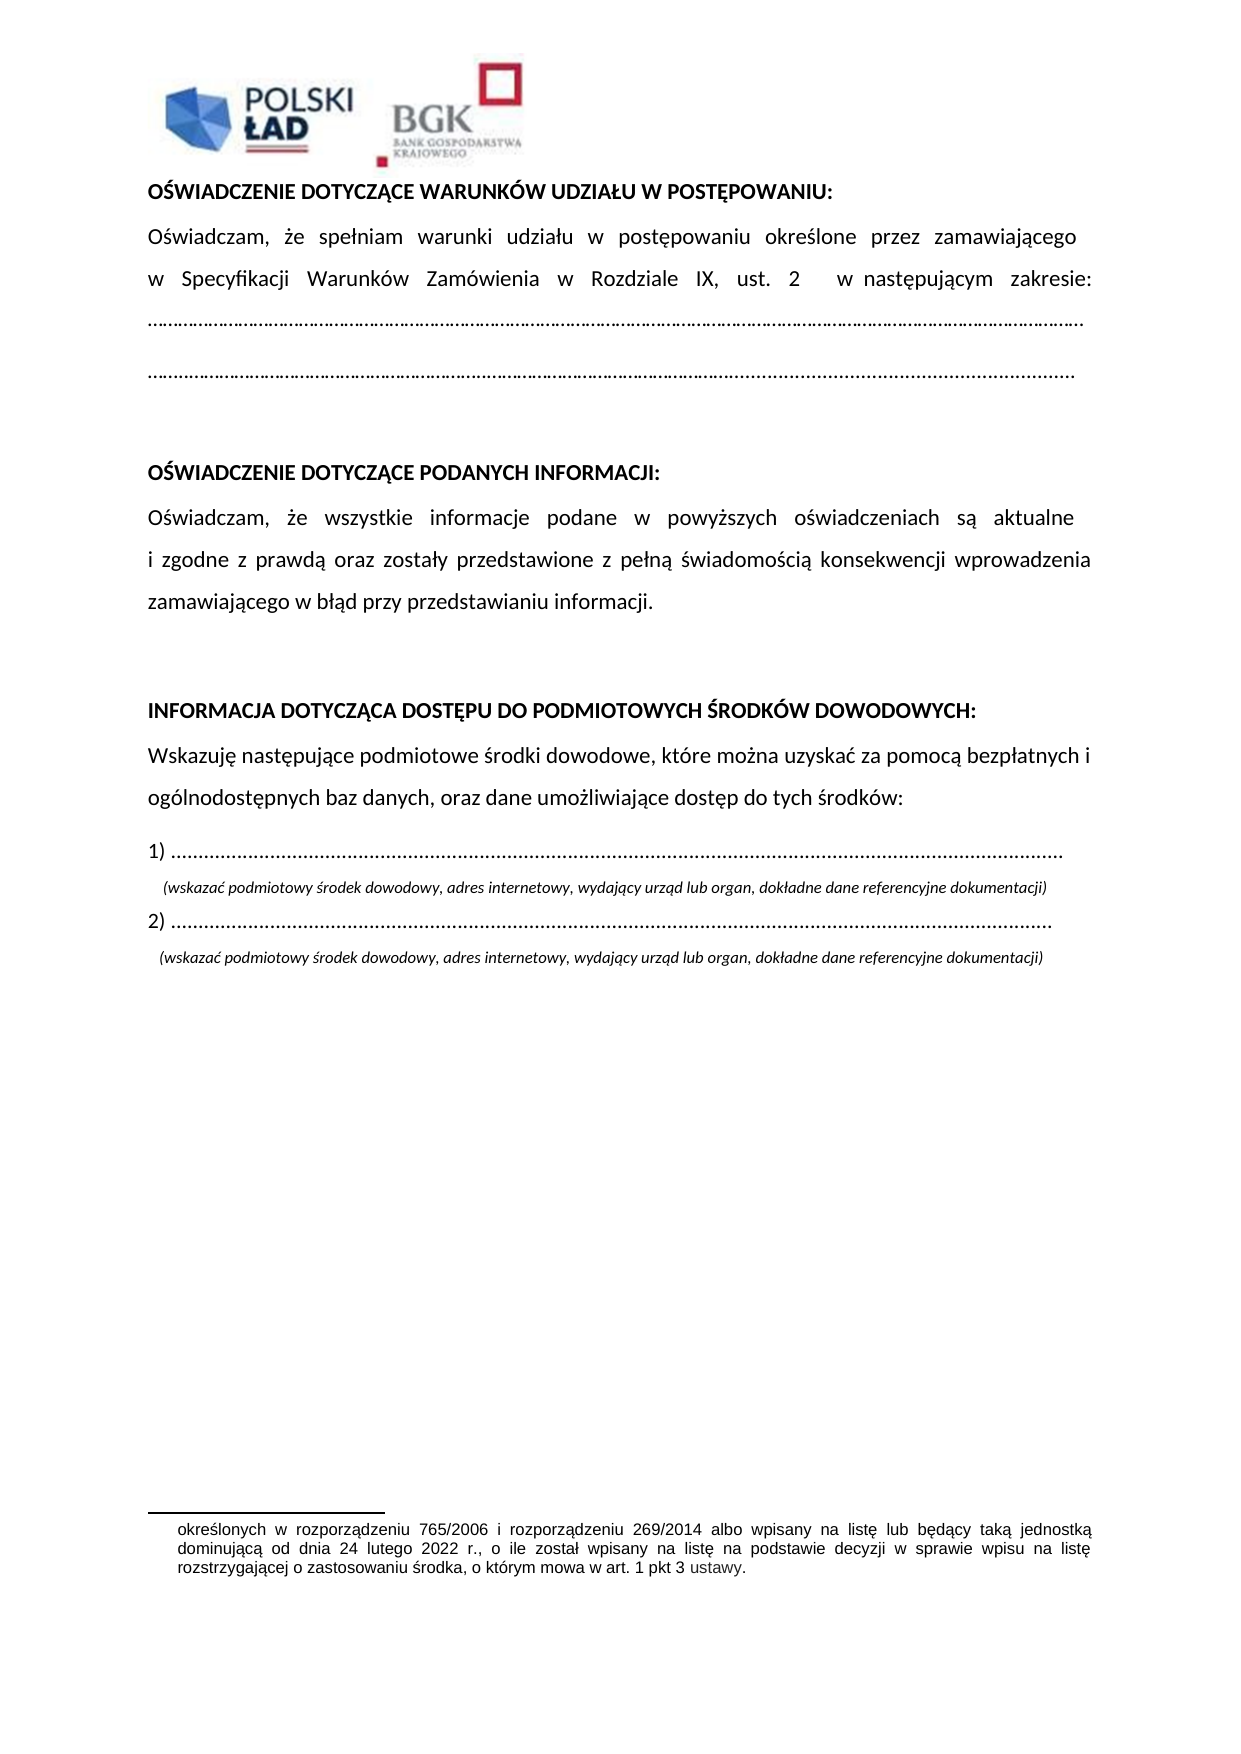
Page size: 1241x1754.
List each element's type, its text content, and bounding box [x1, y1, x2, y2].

text OŚWIADCZENIE DOTYCZĄCE PODANYCH INFORMACJI: [148, 458, 1092, 487]
picture [147, 53, 538, 178]
text OŚWIADCZENIE DOTYCZĄCE WARUNKÓW UDZIAŁU W POSTĘPOWANIU: [148, 177, 1092, 205]
text 2) ................................................................................................................................................................ [148, 908, 1092, 934]
text Oświadczam, że wszystkie informacje podane w powyższych oświadczeniach są aktualne i zgodne z prawdą oraz zostały przedstawione z pełną świadomością konsekwencji wprowadzenia zamawiającego w błąd przy przedstawianiu informacji. [148, 503, 1092, 615]
text Oświadczam, że spełniam warunki udziału w postępowaniu określone przez zamawiającego w Specyfikacji Warunków Zamówienia w Rozdziale IX, ust. 2 w następującym zakresie: …………………………………………………………………………………………………………………………………………………………………… [148, 222, 1092, 332]
text Wskazuję następujące podmiotowe środki dowodowe, które można uzyskać za pomocą bezpłatnych i ogólnodostępnych baz danych, oraz dane umożliwiające dostęp do tych środków: [148, 741, 1092, 811]
text (wskazać podmiotowy środek dowodowy, adres internetowy, wydający urząd lub organ, dokładne dane referencyjne dokumentacji) [148, 948, 1092, 968]
text (wskazać podmiotowy środek dowodowy, adres internetowy, wydający urząd lub organ, dokładne dane referencyjne dokumentacji) [148, 877, 1092, 898]
text ……..…………………………………………………..…………………………………………............................................................... [148, 358, 1092, 384]
text 1) .................................................................................................................................................................. [148, 837, 1092, 864]
text INFORMACJA DOTYCZĄCA DOSTĘPU DO PODMIOTOWYCH ŚRODKÓW DOWODOWYCH: [148, 696, 1092, 724]
